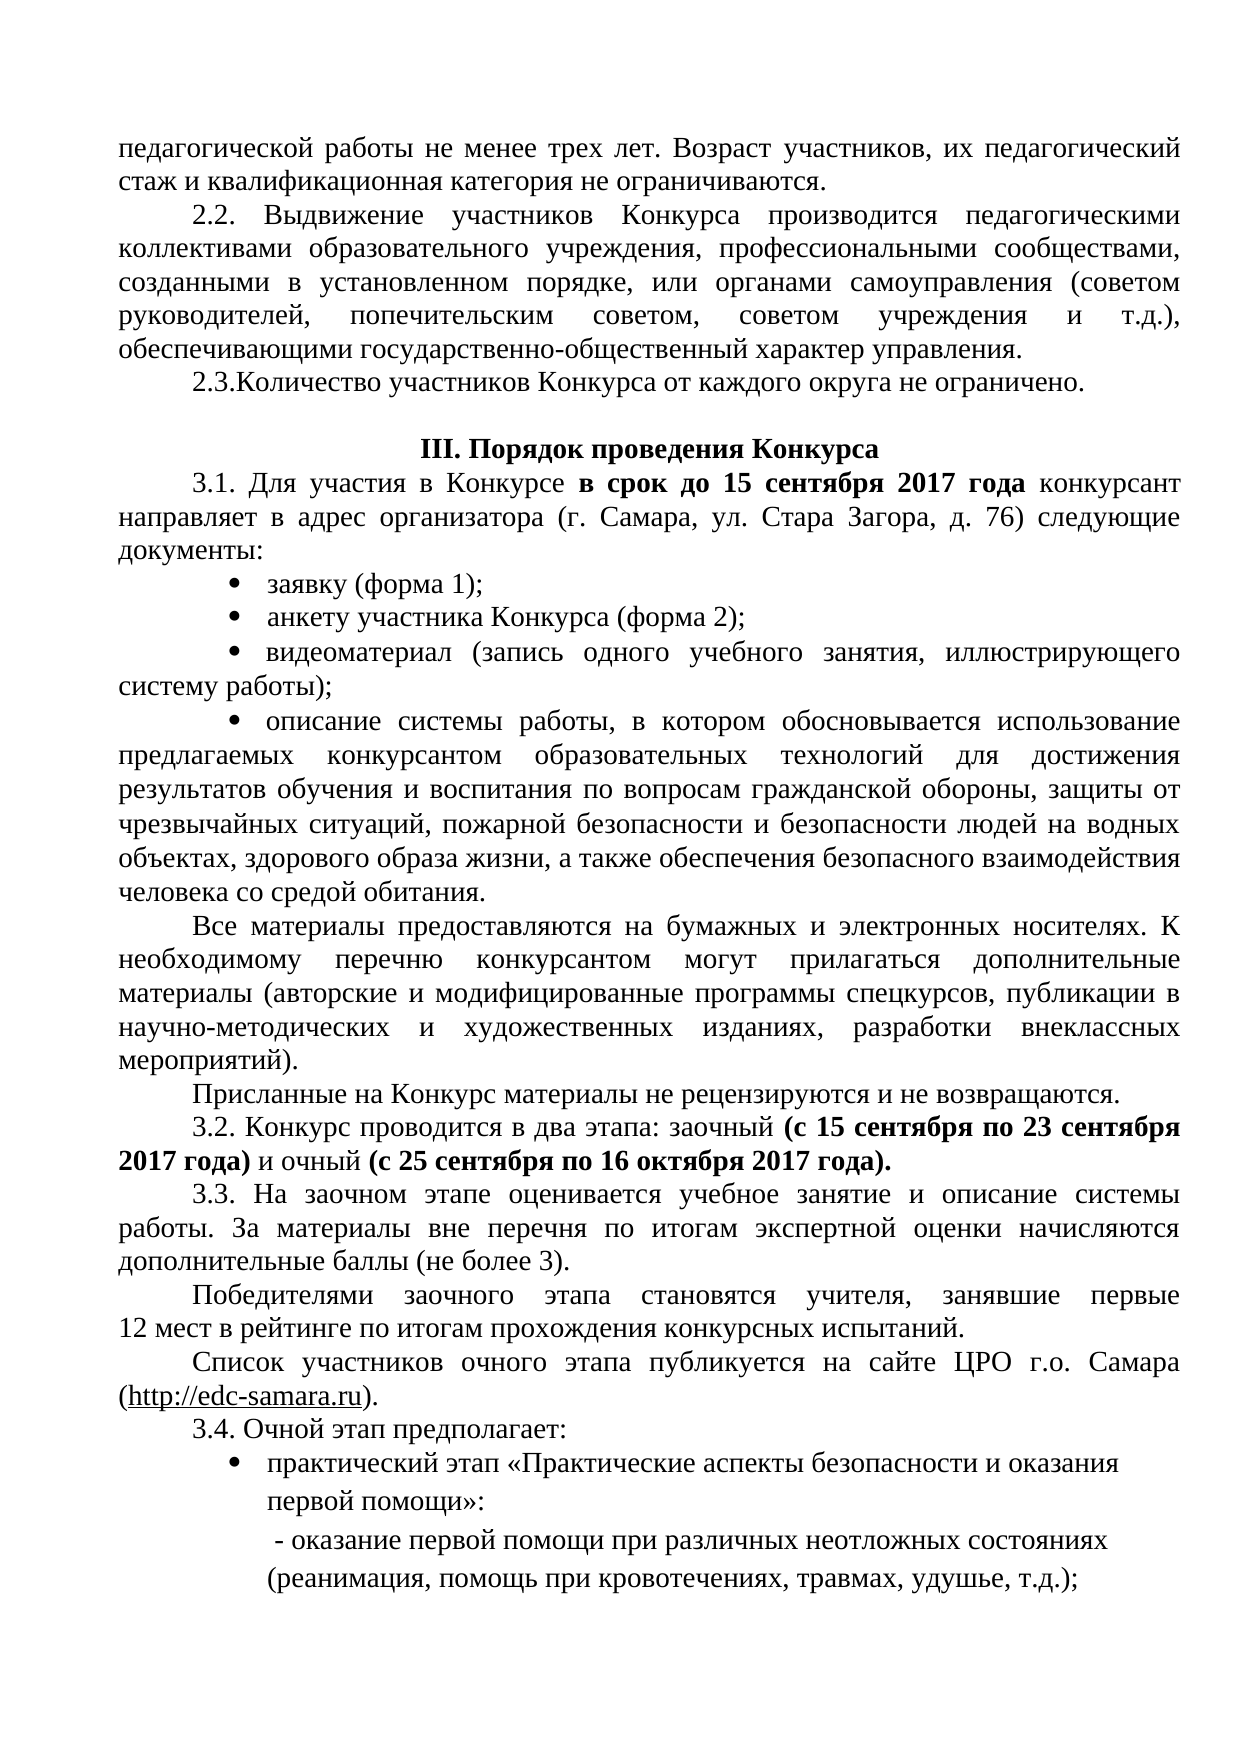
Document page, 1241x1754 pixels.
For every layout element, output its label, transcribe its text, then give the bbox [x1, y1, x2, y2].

list анкету участника Конкурса (форма 2); [229, 599, 1181, 633]
text 3.2. Конкурс проводится в два этапа: заочный (с 15 сентября по 23 сентября 2017 года) и очный (с 25 сентября по 16 октября 2017 года). [118, 1109, 1181, 1176]
text 3.1. Для участия в Конкурсе в срок до 15 сентября 2017 года конкурсант направляет в адрес организатора (г. Самара, ул. Стара Загора, д. 76) следующие документы: [118, 465, 1181, 566]
list Присланные на Конкурс материалы не рецензируются и не возвращаются. [118, 1076, 1181, 1109]
list описание системы работы, в котором обосновывается использование предлагаемых конкурсантом образовательных технологий для достижения результатов обучения и воспитания по вопросам гражданской обороны, защиты от чрезвычайных ситуаций, пожарной безопасности и безопасности людей на водных объектах, здорового образа жизни, а также обеспечения безопасного взаимодействия человека со средой обитания. [118, 702, 1181, 908]
list практический этап «Практические аспекты безопасности и оказания первой помощи»: [229, 1445, 1181, 1517]
text 2.3.Количество участников Конкурса от каждого округа не ограничено. [118, 364, 1181, 398]
list Все материалы предоставляются на бумажных и электронных носителях. К необходимому перечню конкурсантом могут прилагаться дополнительные материалы (авторские и модифицированные программы спецкурсов, публикации в научно-методических и художественных изданиях, разработки внеклассных мероприятий). [118, 908, 1181, 1076]
text 3.4. Очной этап предполагает: [118, 1411, 1181, 1445]
text 3.3. На заочном этапе оценивается учебное занятие и описание системы работы. За материалы вне перечня по итогам экспертной оценки начисляются дополнительные баллы (не более 3). [118, 1176, 1181, 1277]
list - оказание первой помощи при различных неотложных состояниях (реанимация, помощь при кровотечениях, травмах, удушье, т.д.); [267, 1522, 1181, 1594]
text Победителями заочного этапа становятся учителя, занявшие первые 12 мест в рейтинге по итогам прохождения конкурсных испытаний. [118, 1277, 1181, 1344]
text 2.2. Выдвижение участников Конкурса производится педагогическими коллективами образовательного учреждения, профессиональными сообществами, созданными в установленном порядке, или органами самоуправления (советом руководителей, попечительским советом, советом учреждения и т.д.), обеспечивающими государственно-общественный характер управления. [118, 197, 1181, 364]
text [118, 130, 1181, 197]
list заявку (форма 1); [229, 566, 1181, 599]
text Список участников очного этапа публикуется на сайте ЦРО г.о. Самара (http://edc-samara.ru). [118, 1344, 1181, 1411]
text III. Порядок проведения Конкурса [118, 432, 1181, 465]
list видеоматериал (запись одного учебного занятия, иллюстрирующего систему работы); [118, 633, 1181, 702]
